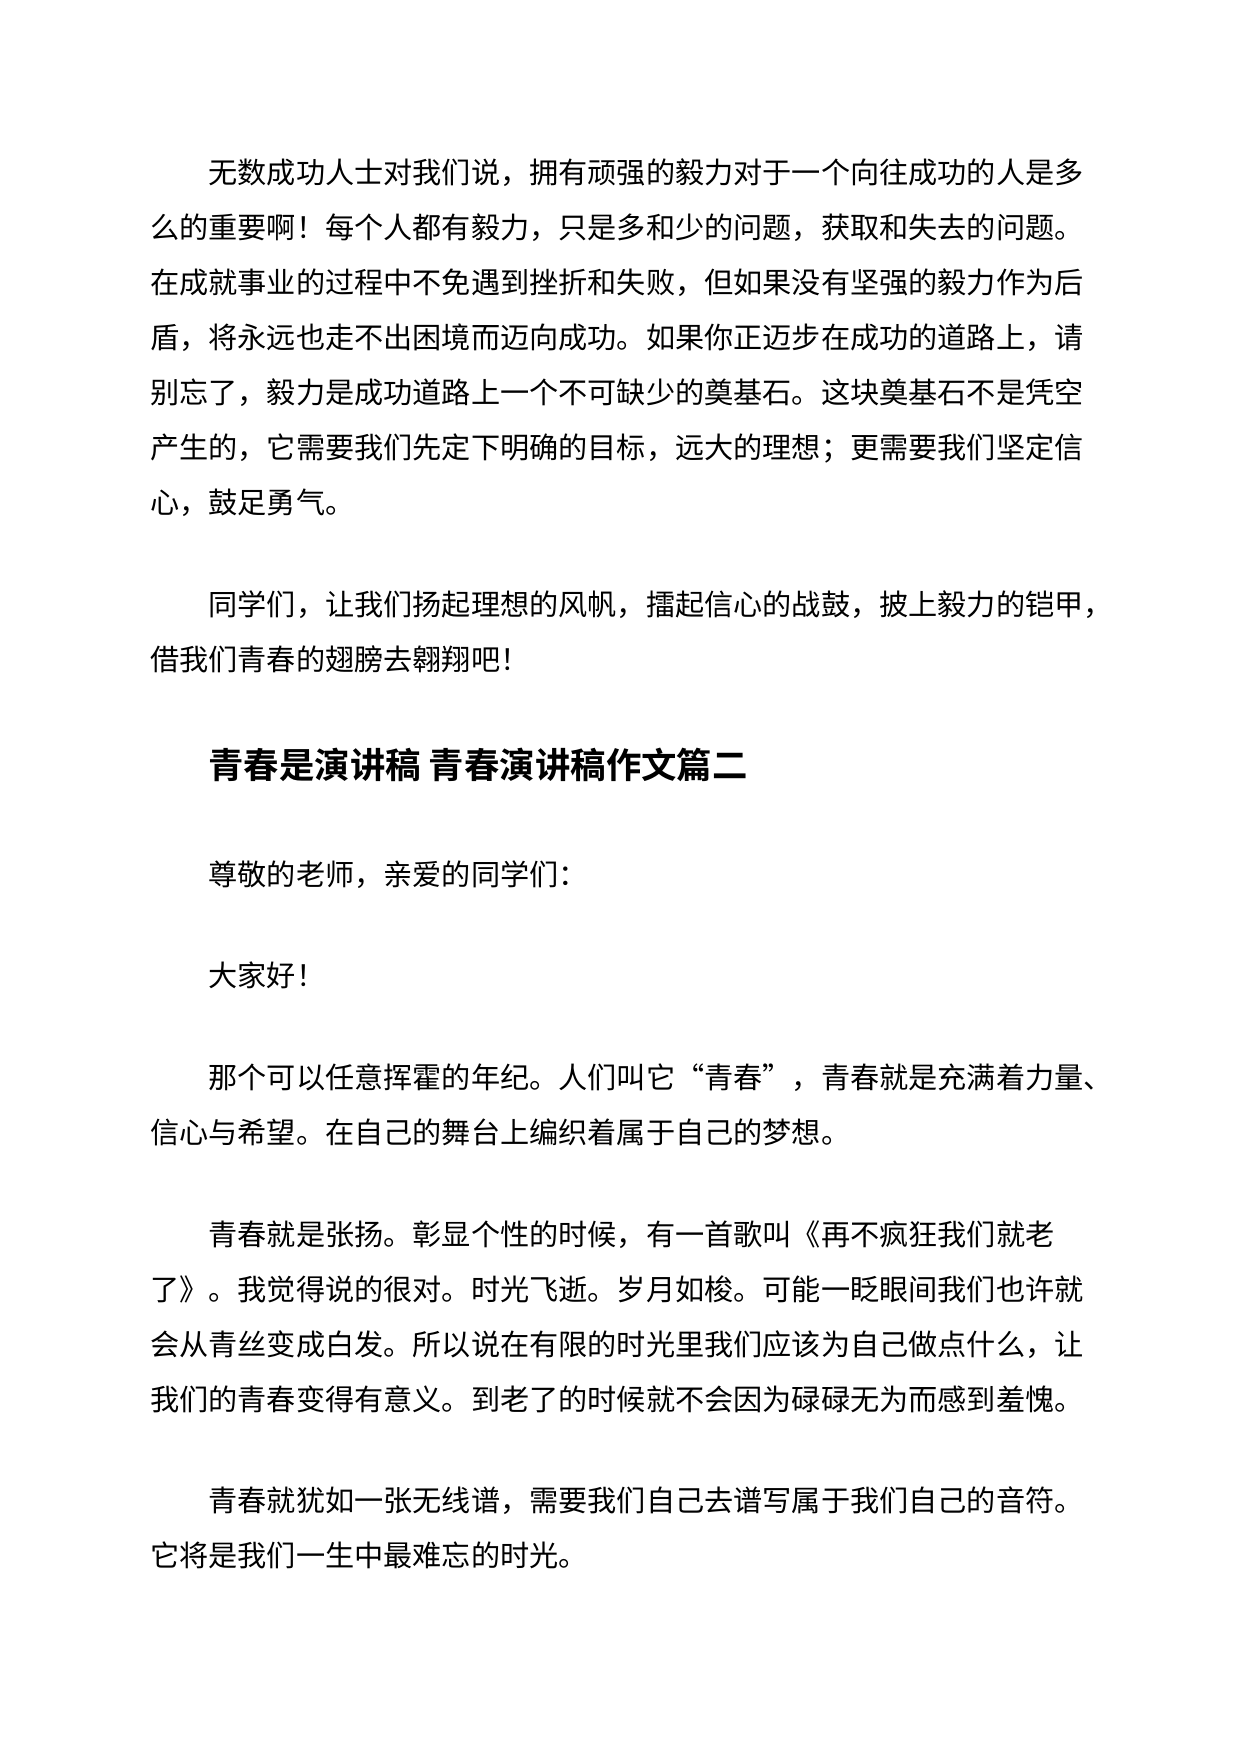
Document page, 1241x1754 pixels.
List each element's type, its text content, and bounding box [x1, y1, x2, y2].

text 无数成功人士对我们说，拥有顽强的毅力对于一个向往成功的人是多么的重要啊！每个人都有毅力，只是多和少的问题，获取和失去的问题。在成就事业的过程中不免遇到挫折和失败，但如果没有坚强的毅力作为后盾，将永远也走不出困境而迈向成功。如果你正迈步在成功的道路上，请别忘了，毅力是成功道路上一个不可缺少的奠基石。这块奠基石不是凭空产生的，它需要我们先定下明确的目标，远大的理想；更需要我们坚定信心，鼓足勇气。 [150, 150, 1090, 522]
text 青春就犹如一张无线谱，需要我们自己去谱写属于我们自己的音符。它将是我们一生中最难忘的时光。 [150, 1478, 1090, 1575]
text 那个可以任意挥霍的年纪。人们叫它“青春”，青春就是充满着力量、信心与希望。在自己的舞台上编织着属于自己的梦想。 [150, 1055, 1090, 1152]
text 青春就是张扬。彰显个性的时候，有一首歌叫《再不疯狂我们就老了》。我觉得说的很对。时光飞逝。岁月如梭。可能一眨眼间我们也许就会从青丝变成白发。所以说在有限的时光里我们应该为自己做点什么，让我们的青春变得有意义。到老了的时候就不会因为碌碌无为而感到羞愧。 [150, 1211, 1090, 1418]
text 青春是演讲稿 青春演讲稿作文篇二 [150, 738, 1090, 789]
text 大家好！ [150, 953, 1090, 995]
text 同学们，让我们扬起理想的风帆，擂起信心的战鼓，披上毅力的铠甲，借我们青春的翅膀去翱翔吧！ [150, 581, 1090, 678]
text 尊敬的老师，亲爱的同学们： [150, 851, 1090, 893]
